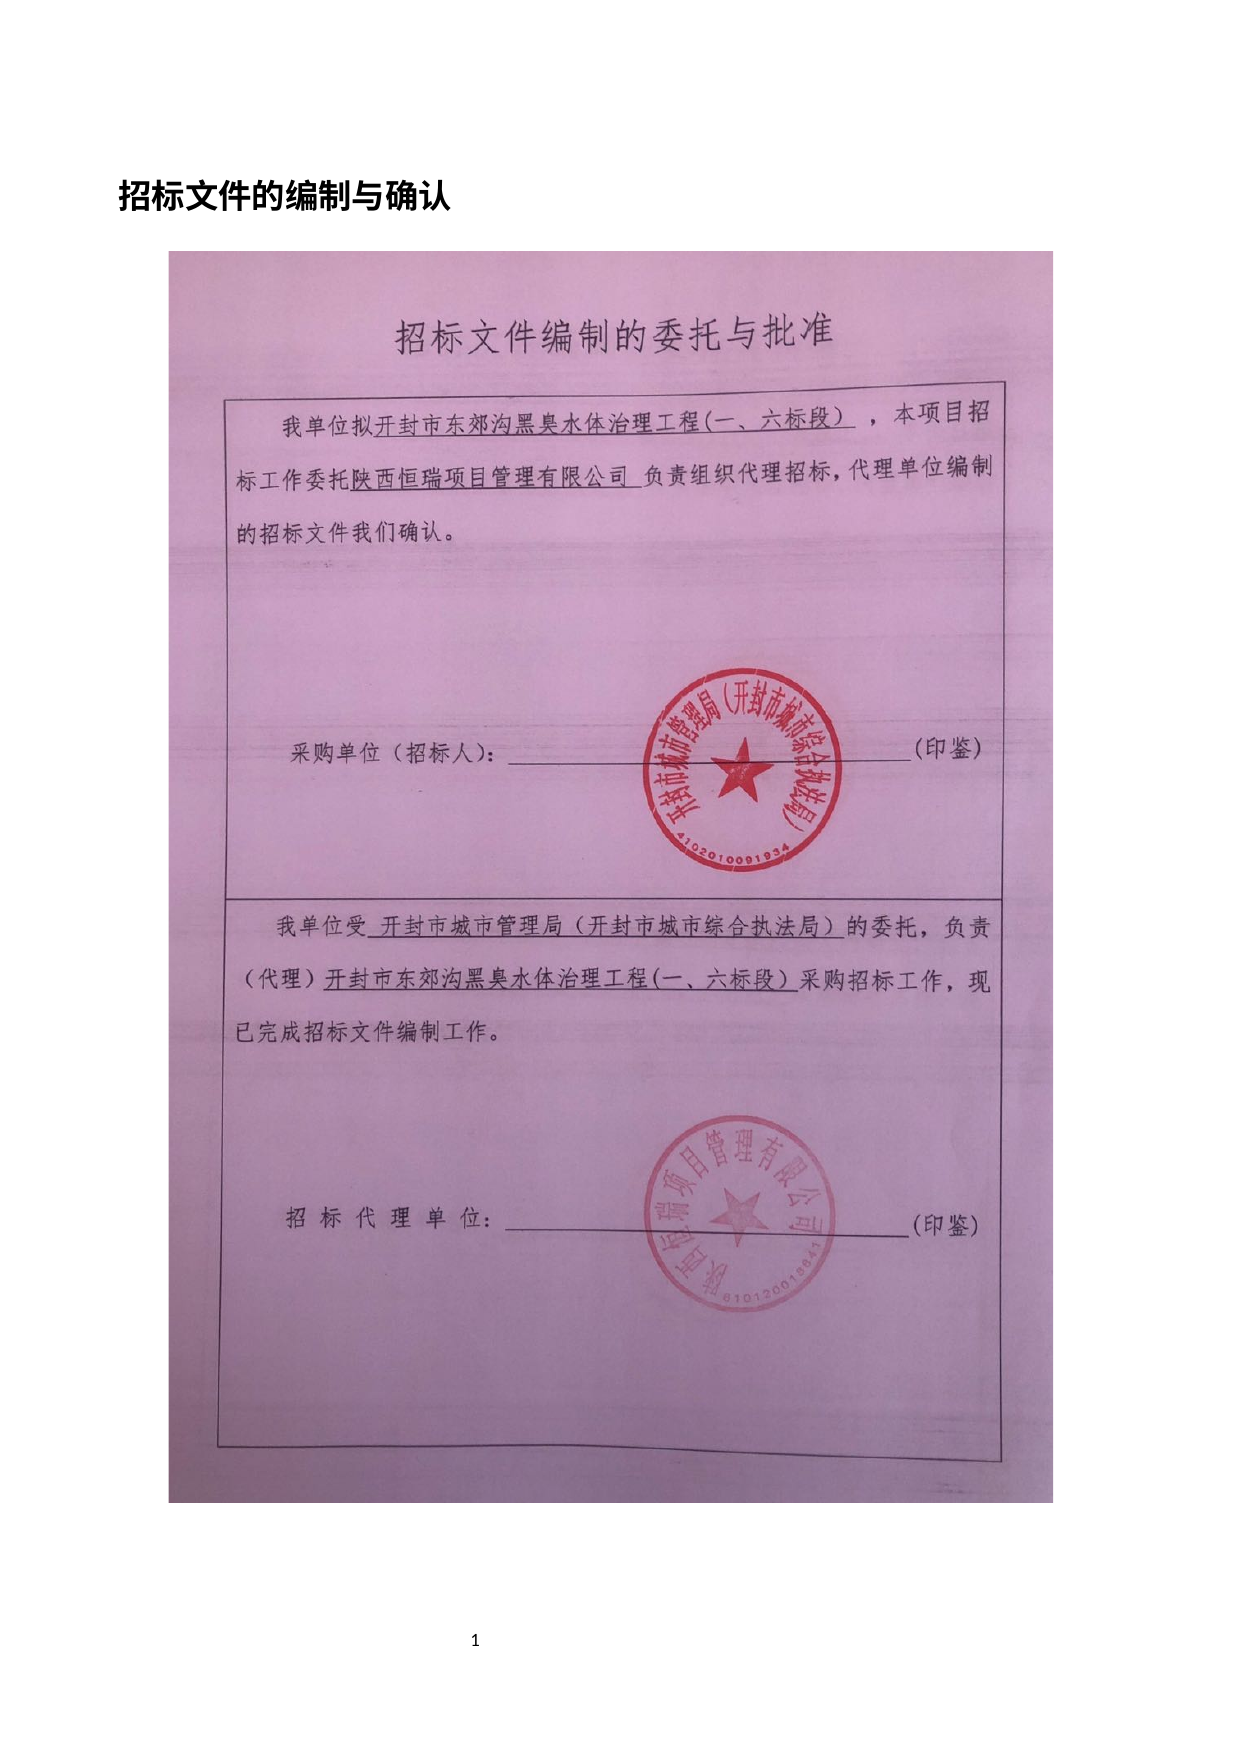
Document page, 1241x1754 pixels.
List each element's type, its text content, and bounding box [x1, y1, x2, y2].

text 招标文件的编制与确认 [118, 162, 1122, 227]
picture [168, 251, 1054, 1503]
